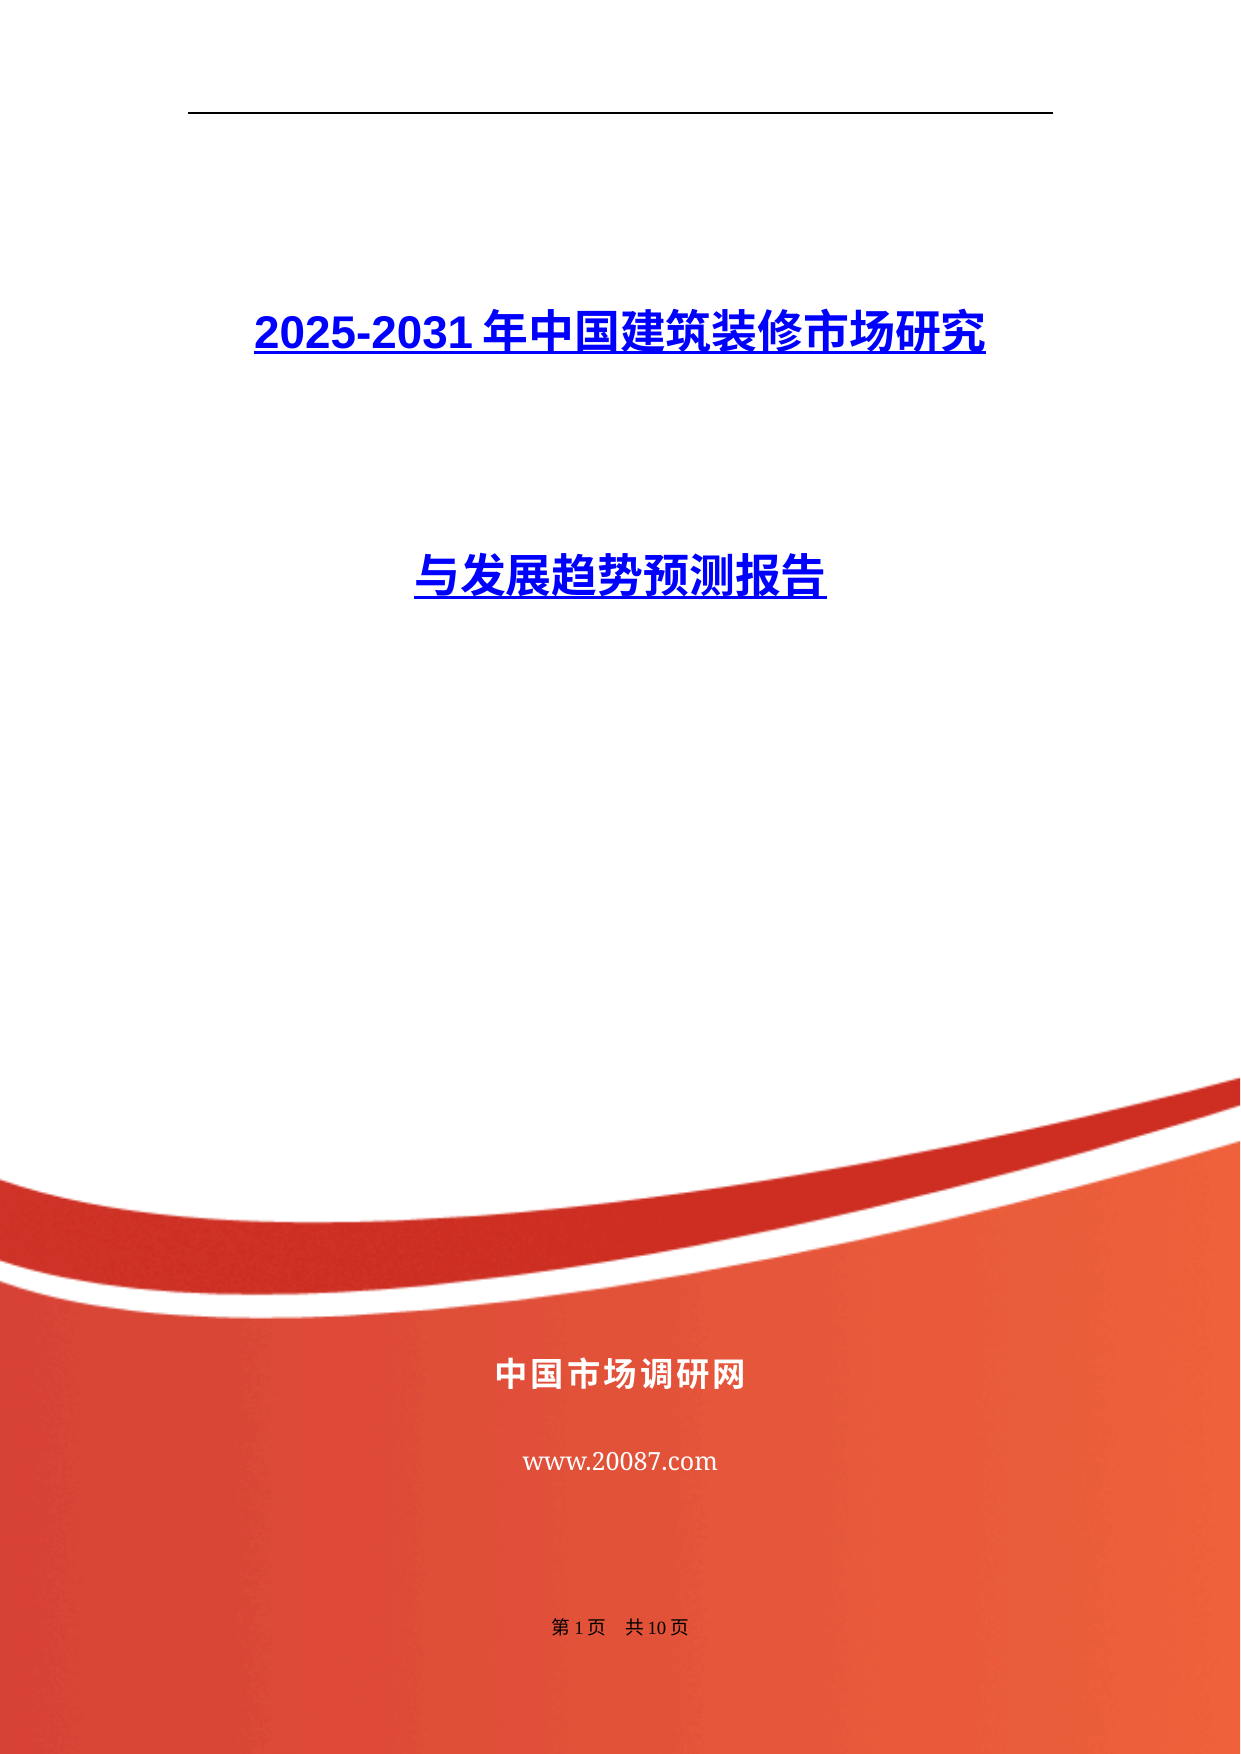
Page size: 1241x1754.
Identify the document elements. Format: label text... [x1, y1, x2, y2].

picture [0, 1006, 1241, 1754]
text www.20087.com [187, 1428, 1053, 1493]
subtitle 中国市场调研网 [187, 1339, 1053, 1404]
table_header 2025-2031年中国建筑装修市场研究与发展趋势预测报告 [188, 207, 1053, 773]
